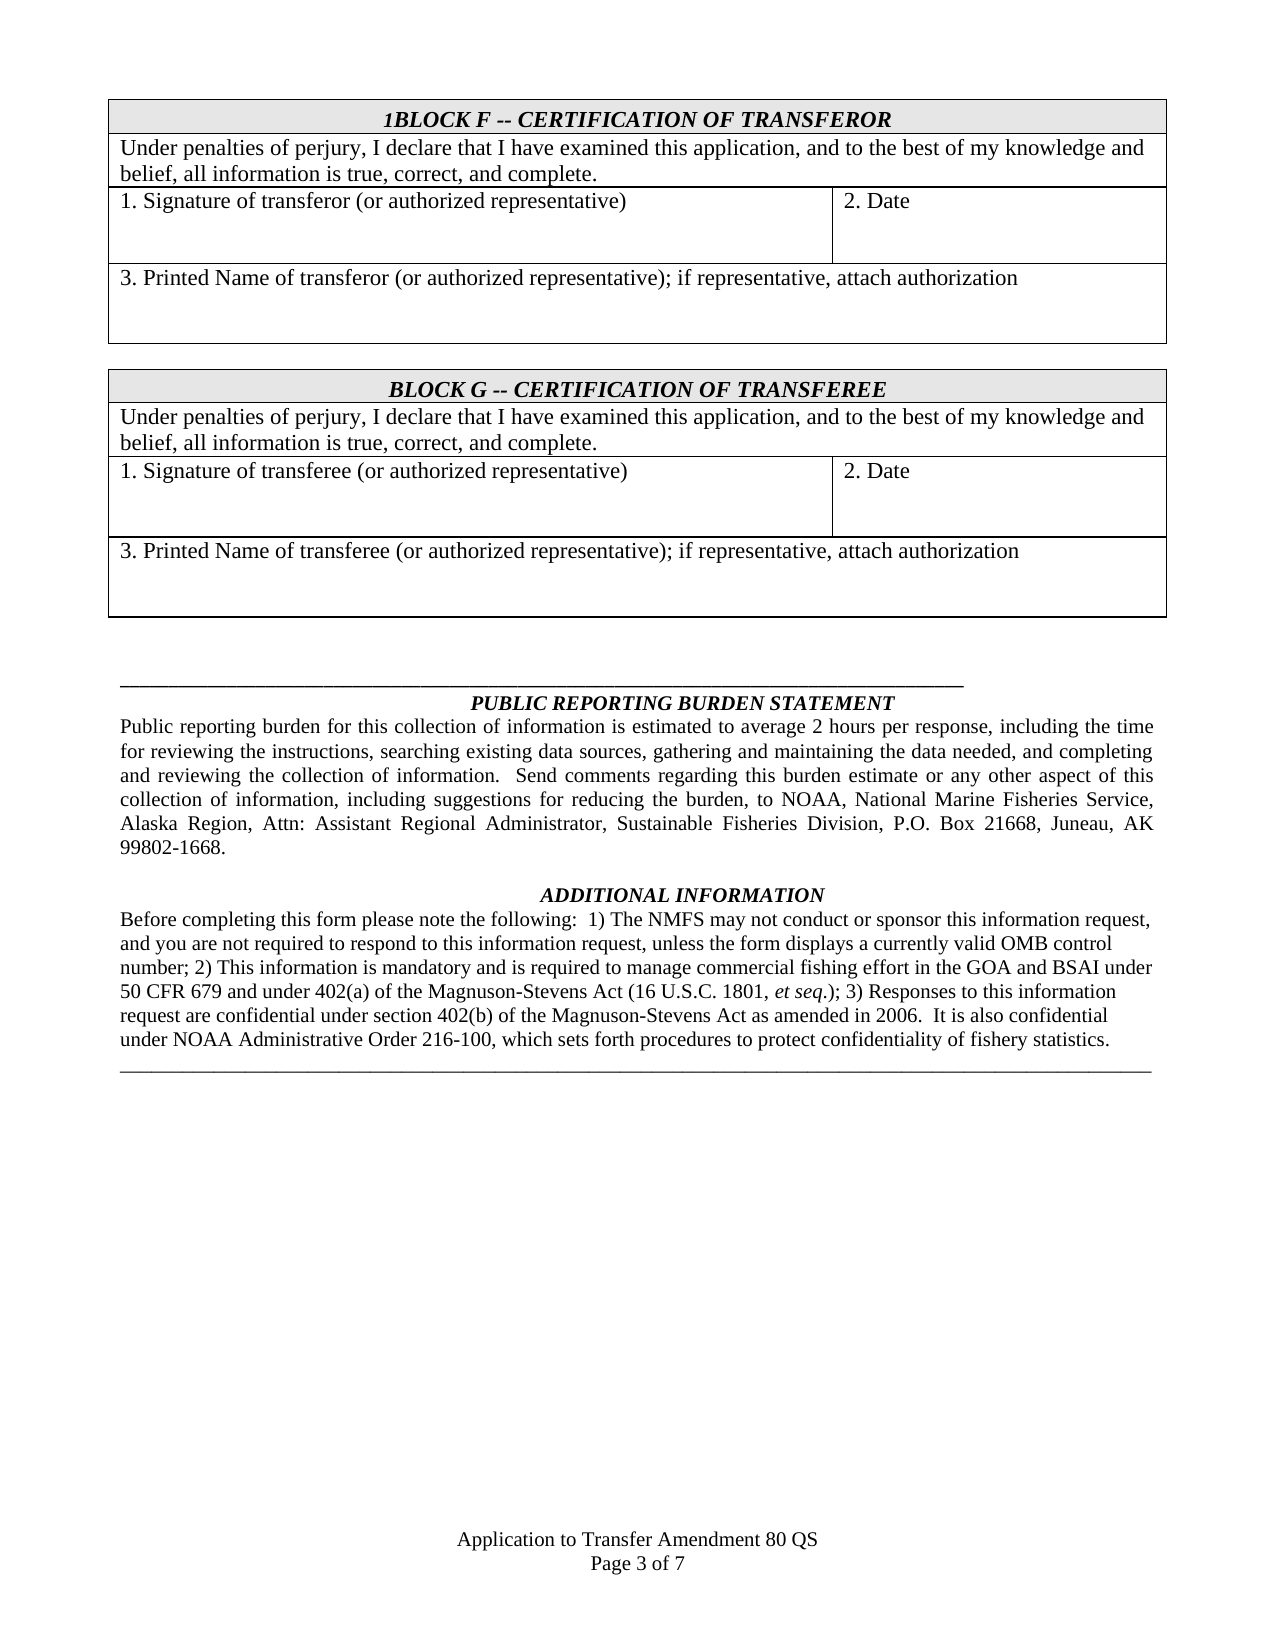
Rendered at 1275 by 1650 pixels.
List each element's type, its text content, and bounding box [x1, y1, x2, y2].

table_cell 2. Date [833, 188, 1166, 263]
table_cell 1. Signature of transferor (or authorized representative) [109, 188, 832, 263]
text Before completing this form please note the following: 1) The NMFS may not conduct or sponsor this information request, and you are not required to respond to this information request, unless the form displays a currently valid OMB control number; 2) This information is mandatory and is required to manage commercial fishing effort in the GOA and BSAI under [120, 907, 1155, 979]
text 50 CFR 679 and under 402(a) of the Magnuson-Stevens Act (16 U.S.C. 1801, et seq.); 3) Responses to this information request are confidential under section 402(b) of the Magnuson-Stevens Act as amended in 2006. It is also confidential under NOAA Administrative Order 216-100, which sets forth procedures to protect confidentiality of fishery statistics. [120, 979, 1155, 1051]
text ___________________________________________________________________________________________________ [120, 1051, 1155, 1075]
table_header BLOCK G -- CERTIFICATION OF TRANSFEREE [109, 370, 1166, 402]
text PUBLIC REPORTING BURDEN STATEMENT [120, 690, 1155, 714]
text ADDITIONAL INFORMATION [120, 883, 1155, 907]
table_cell 3. Printed Name of transferee (or authorized representative); if representative, attach authorization [109, 538, 1166, 616]
table_cell 1. Signature of transferee (or authorized representative) [109, 457, 832, 536]
table_cell 3. Printed Name of transferor (or authorized representative); if representative, attach authorization [109, 264, 1166, 343]
table_cell Under penalties of perjury, I declare that I have examined this application, and to the best of my knowledge and belief, all information is true, correct, and complete. [109, 403, 1166, 456]
text _______________________________________________________________________________________ [120, 661, 1155, 690]
table_cell 2. Date [833, 457, 1166, 536]
table_header BLOCK F -- CERTIFICATION OF TRANSFEROR [109, 100, 1166, 133]
table_cell Under penalties of perjury, I declare that I have examined this application, and to the best of my knowledge and belief, all information is true, correct, and complete. [109, 134, 1166, 186]
text Public reporting burden for this collection of information is estimated to average 2 hours per response, including the time for reviewing the instructions, searching existing data sources, gathering and maintaining the data needed, and completing and reviewing the collection of information. Send comments regarding this burden estimate or any other aspect of this collection of information, including suggestions for reducing the burden, to NOAA, National Marine Fisheries Service, Alaska Region, Attn: Assistant Regional Administrator, Sustainable Fisheries Division, P.O. Box 21668, Juneau, AK 99802-1668. [120, 714, 1155, 859]
